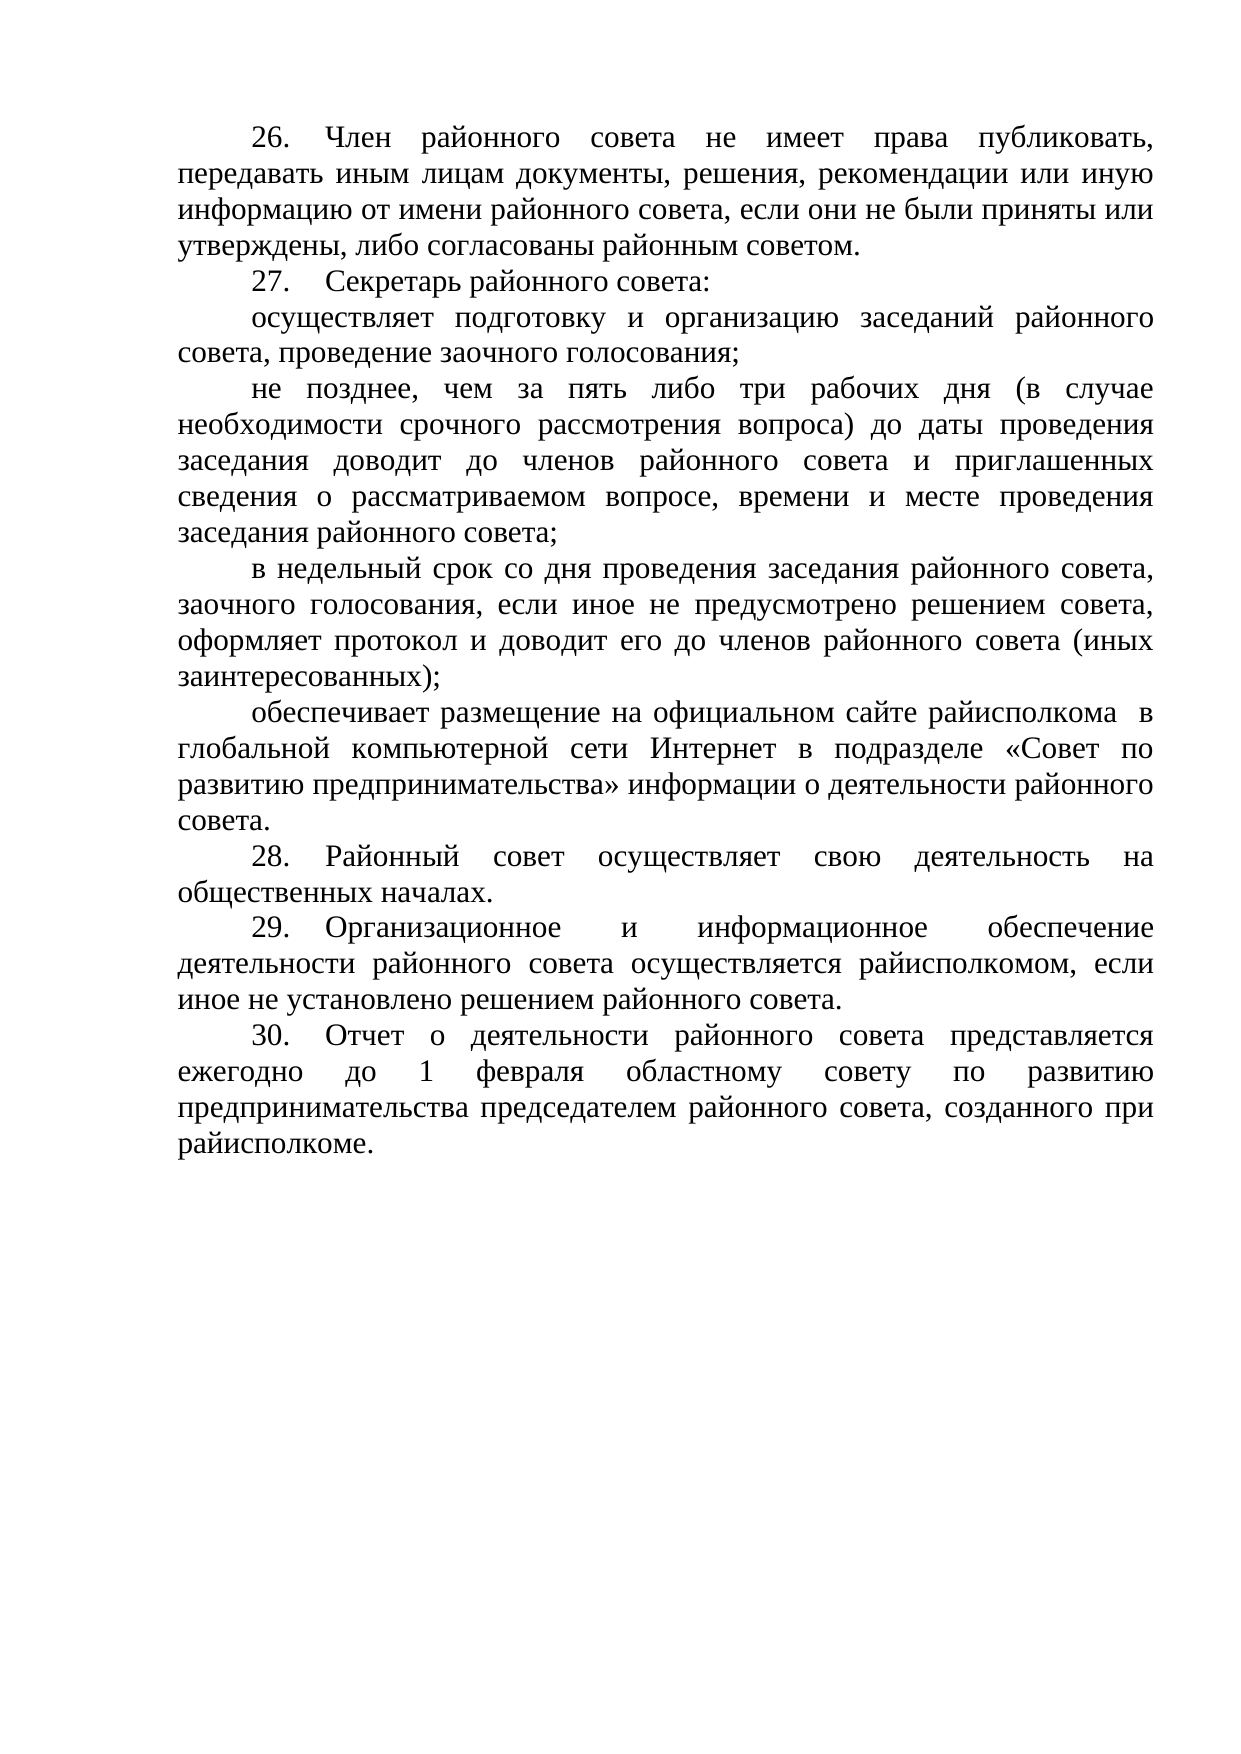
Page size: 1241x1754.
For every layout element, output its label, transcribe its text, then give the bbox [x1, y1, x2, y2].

list в недельный срок со дня проведения заседания районного совета, заочного голосования, если иное не предусмотрено решением совета, оформляет протокол и доводит его до членов районного совета (иных заинтересованных); [177, 549, 1155, 693]
list Секретарь районного совета: [215, 262, 1155, 298]
list обеспечивает размещение на официальном сайте райисполкома в глобальной компьютерной сети Интернет в подразделе «Совет по развитию предпринимательства» информации о деятельности районного совета. [177, 693, 1155, 837]
list осуществляет подготовку и организацию заседаний районного совета, проведение заочного голосования; [177, 298, 1155, 370]
list Отчет о деятельности районного совета представляется ежегодно до 1 февраля областному совету по развитию предпринимательства председателем районного совета, созданного при райисполкоме. [177, 1017, 1155, 1160]
list не позднее, чем за пять либо три рабочих дня (в случае необходимости срочного рассмотрения вопроса) до даты проведения заседания доводит до членов районного совета и приглашенных сведения о рассматриваемом вопросе, времени и месте проведения заседания районного совета; [177, 370, 1155, 549]
list Организационное и информационное обеспечение деятельности районного совета осуществляется райисполкомом, если иное не установлено решением районного совета. [177, 909, 1155, 1017]
list Районный совет осуществляет свою деятельность на общественных началах. [177, 837, 1155, 909]
list Член районного совета не имеет права публиковать, передавать иным лицам документы, решения, рекомендации или иную информацию от имени районного совета, если они не были приняты или утверждены, либо согласованы районным советом. [177, 118, 1155, 262]
